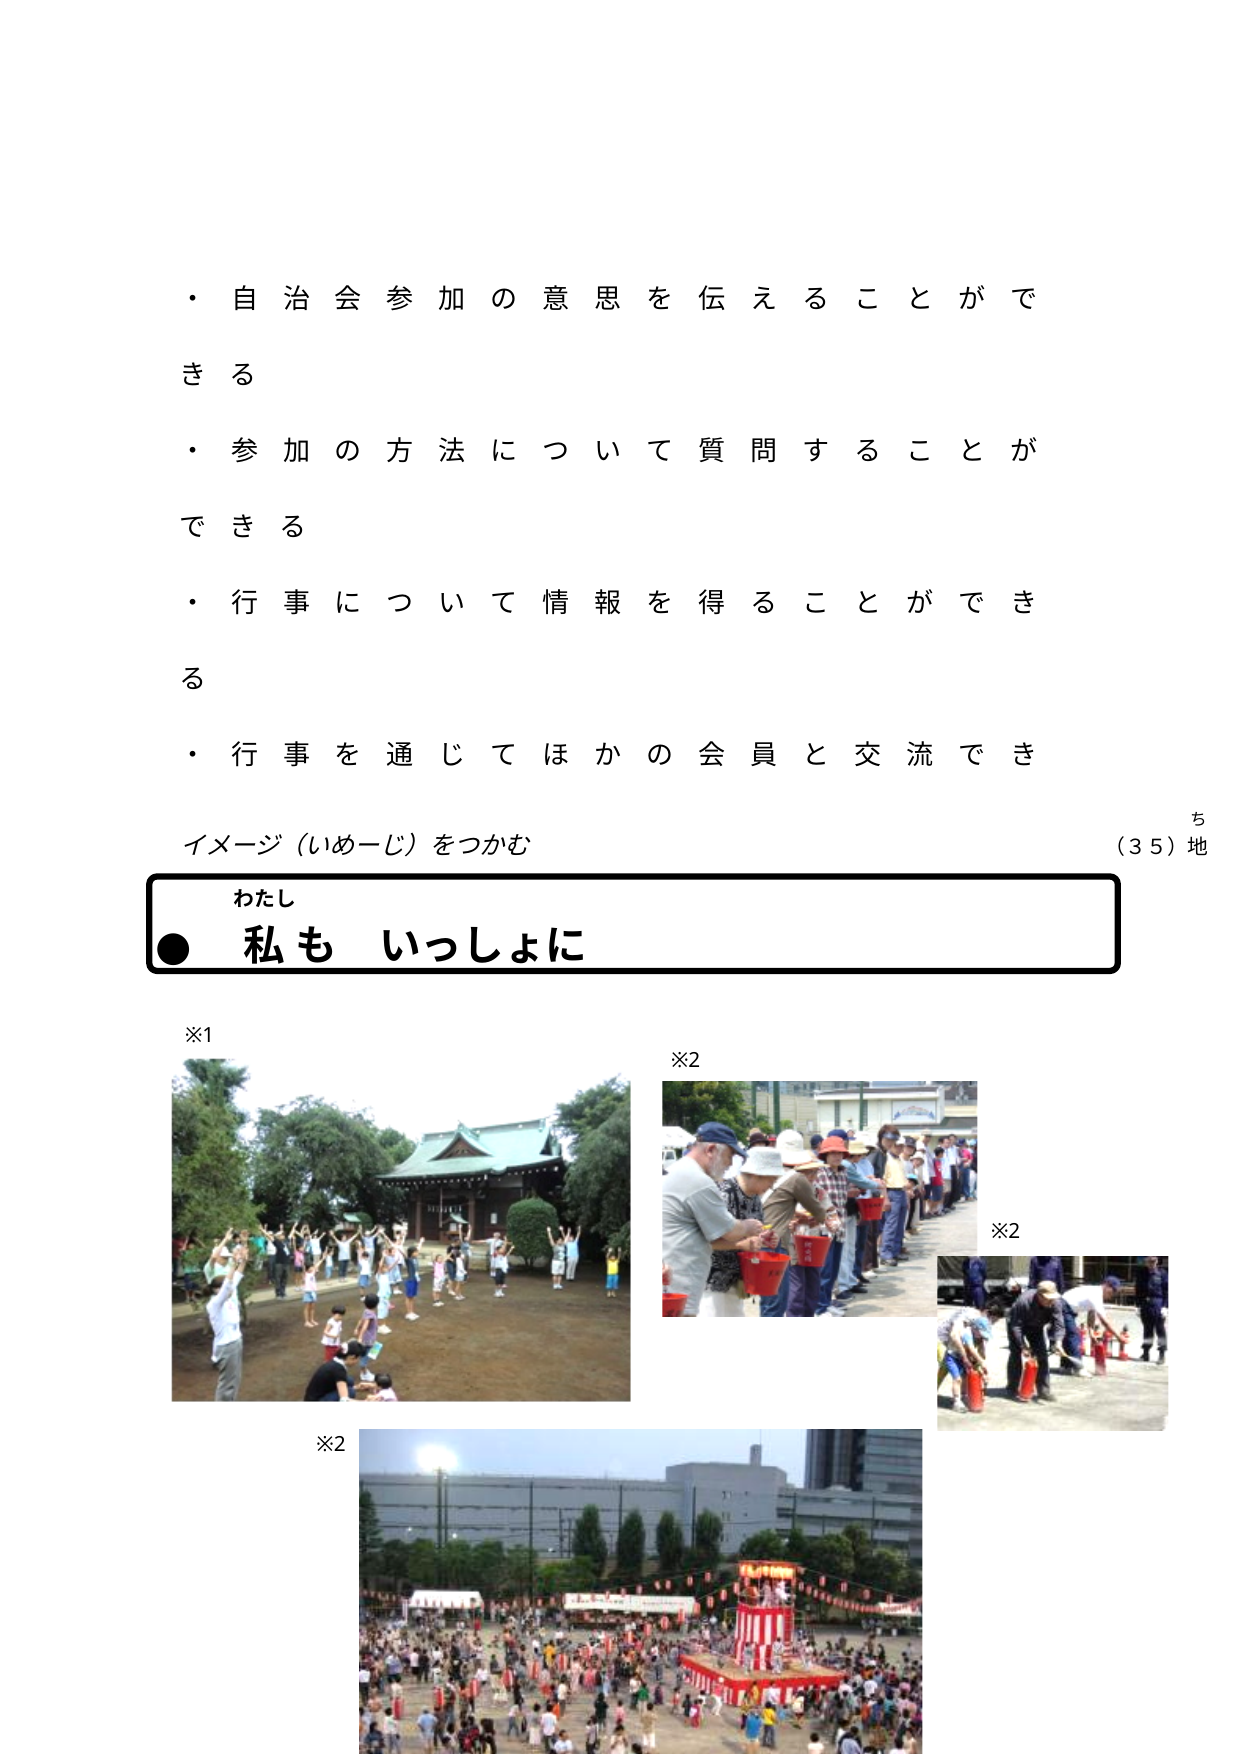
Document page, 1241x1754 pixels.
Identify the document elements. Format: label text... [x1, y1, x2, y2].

text ・参加の方法について質問することができる [179, 411, 1061, 563]
text ・自治会参加の意思を伝えることができる [179, 259, 1061, 411]
text ・行事を通じてほかの会員と交流できる [179, 715, 1061, 804]
text ・行事について情報を得ることができる [179, 563, 1061, 715]
